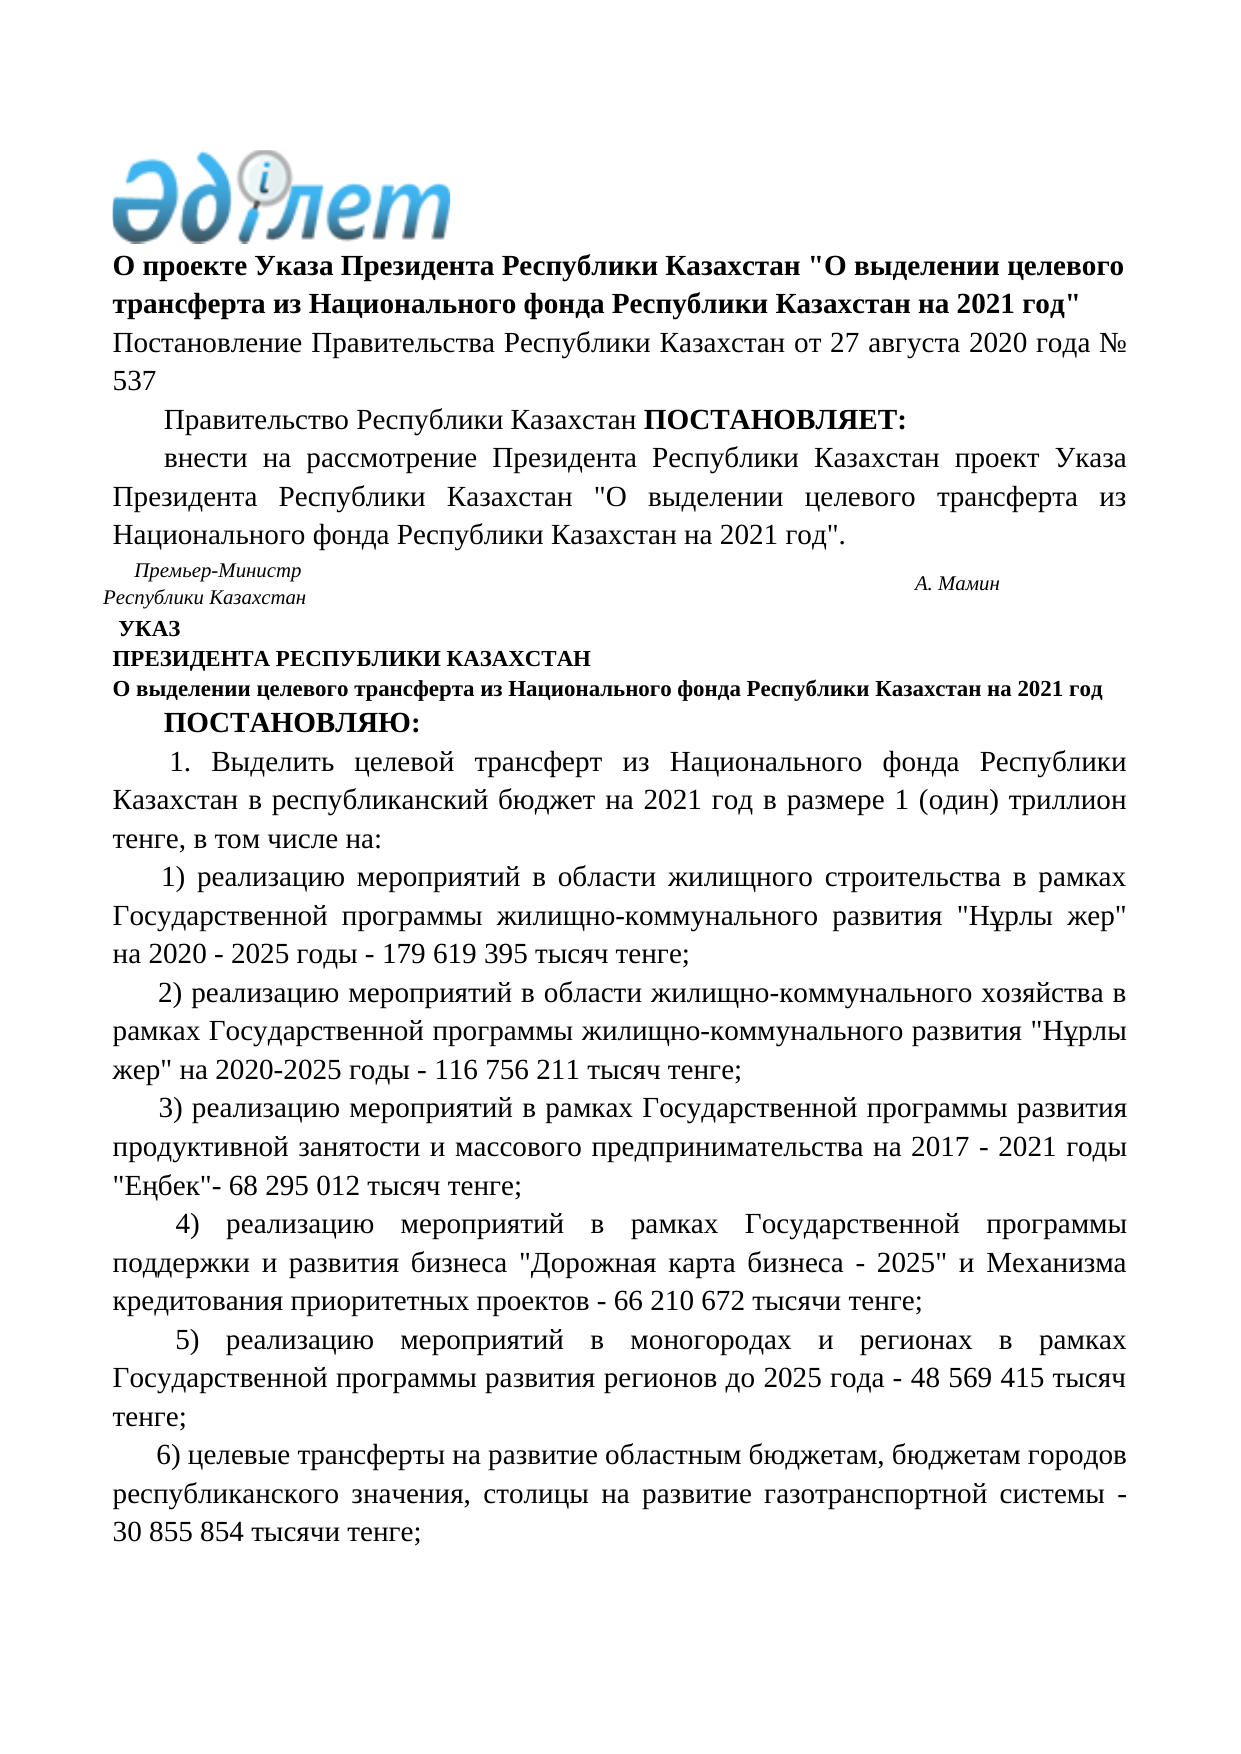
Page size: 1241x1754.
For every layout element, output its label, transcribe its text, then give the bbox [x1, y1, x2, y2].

text 6) целевые трансферты на развитие областным бюджетам, бюджетам городов республиканского значения, столицы на развитие газотранспортной системы - 30 855 854 тысячи тенге; [112, 1437, 1128, 1548]
text 5) реализацию мероприятий в моногородах и регионах в рамках Государственной программы развития регионов до 2025 года - 48 569 415 тысяч тенге; [112, 1322, 1128, 1432]
table_header Премьер-Министр Республики Казахстан [101, 556, 913, 614]
text 2) реализацию мероприятий в области жилищно-коммунального хозяйства в рамках Государственной программы жилищно-коммунального развития "Нұрлы жер" на 2020-2025 годы - 116 756 211 тысяч тенге; [112, 975, 1128, 1086]
text Правительство Республики Казахстан ПОСТАНОВЛЯЕТ: [112, 402, 1128, 435]
text 1) реализацию мероприятий в области жилищного строительства в рамках Государственной программы жилищно-коммунального развития "Нұрлы жер" на 2020 - 2025 годы - 179 619 395 тысяч тенге; [112, 859, 1128, 970]
text 1. Выделить целевой трансферт из Национального фонда Республики Казахстан в республиканский бюджет на 2021 год в размере 1 (один) триллион тенге, в том числе на: [112, 744, 1128, 854]
text 3) реализацию мероприятий в рамках Государственной программы развития продуктивной занятости и массового предпринимательства на 2017 - 2021 годы "Еңбек"- 68 295 012 тысяч тенге; [112, 1091, 1128, 1201]
picture [112, 150, 451, 244]
text О проекте Указа Президента Республики Казахстан "О выделении целевого трансферта из Национального фонда Республики Казахстан на 2021 год" [112, 248, 1128, 320]
table_header А. Мамин [913, 556, 1240, 614]
text внести на рассмотрение Президента Республики Казахстан проект Указа Президента Республики Казахстан "О выделении целевого трансферта из Национального фонда Республики Казахстан на 2021 год". [112, 440, 1128, 551]
text Постановление Правительства Республики Казахстан от 27 августа 2020 года № 537 [112, 325, 1128, 397]
text 4) реализацию мероприятий в рамках Государственной программы поддержки и развития бизнеса "Дорожная карта бизнеса - 2025" и Механизма кредитования приоритетных проектов - 66 210 672 тысячи тенге; [112, 1206, 1128, 1317]
text УКАЗ ПРЕЗИДЕНТА РЕСПУБЛИКИ КАЗАХСТАН О выделении целевого трансферта из Национального фонда Республики Казахстан на 2021 год [112, 614, 1128, 701]
text ПОСТАНОВЛЯЮ: [112, 705, 1128, 739]
